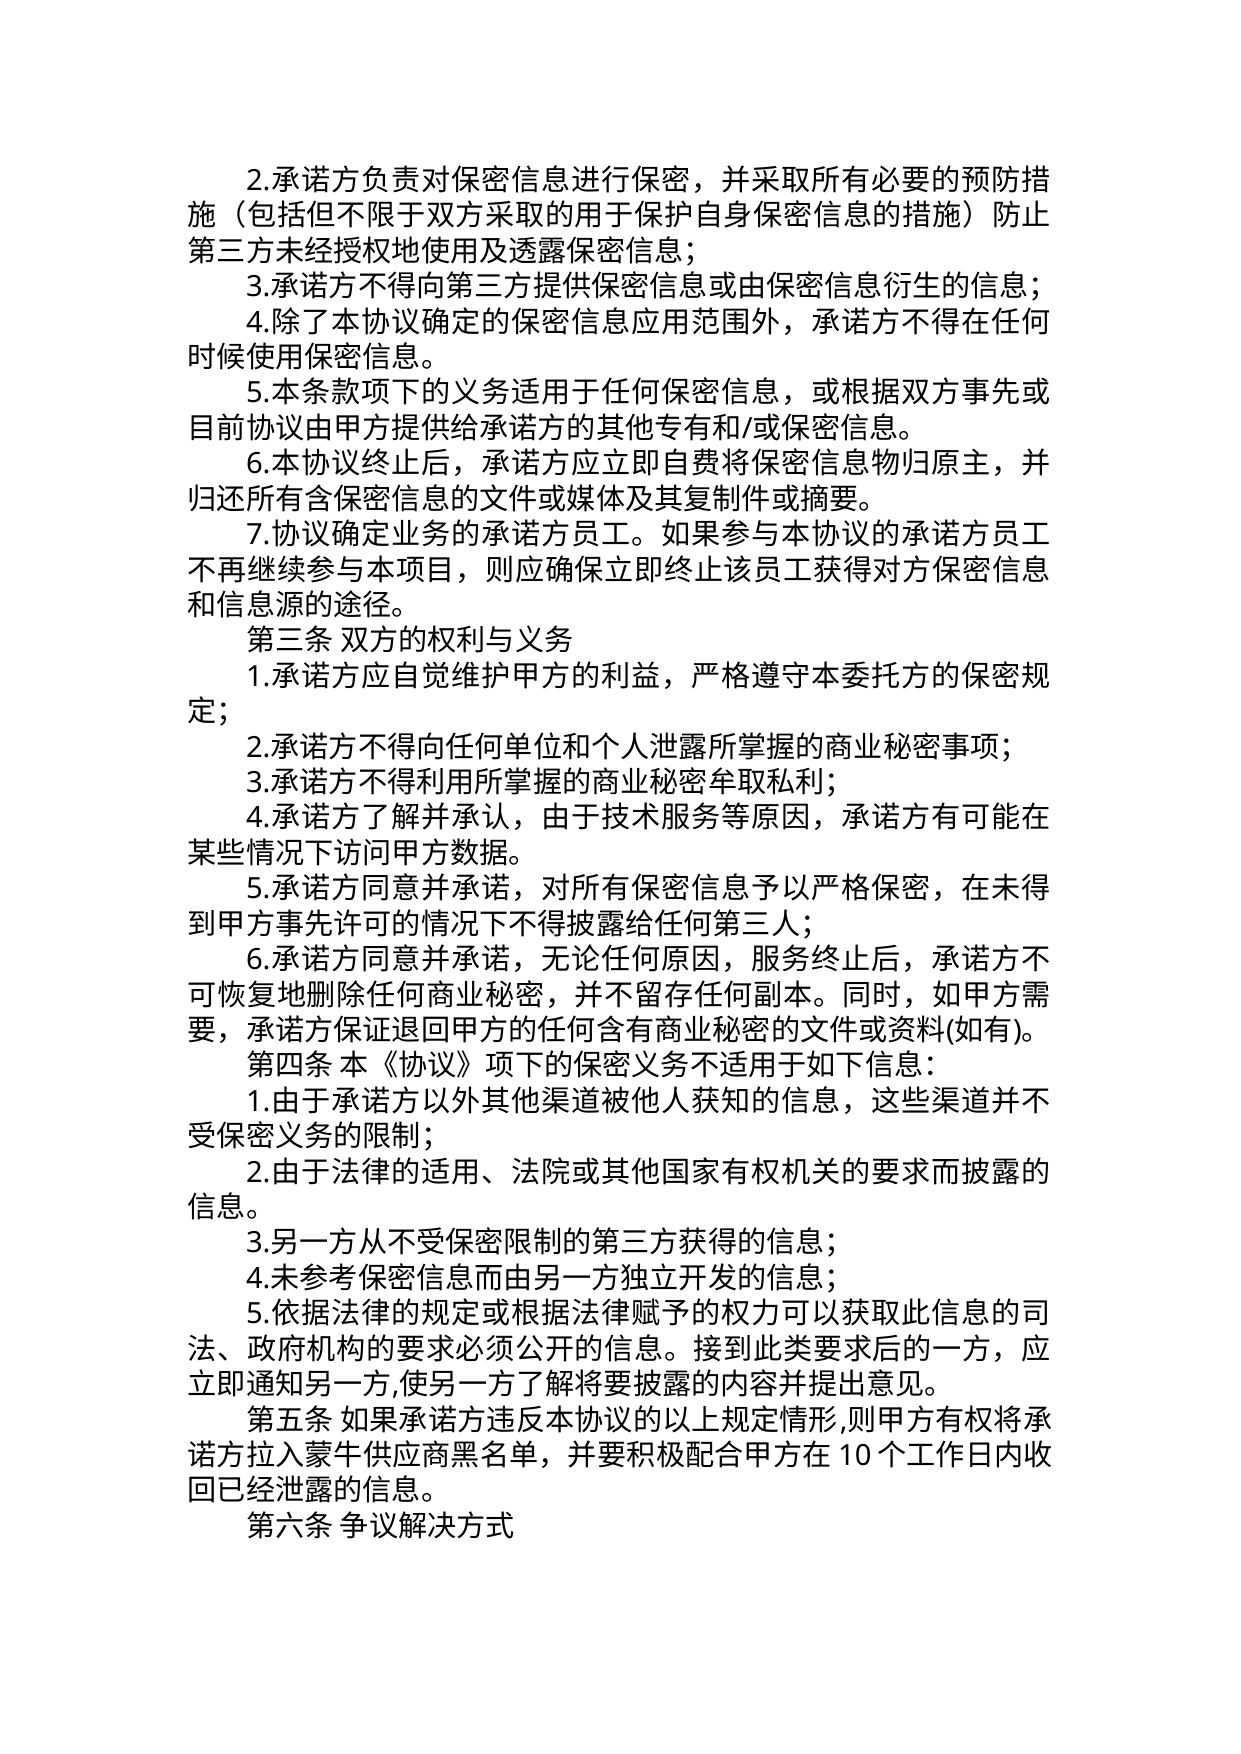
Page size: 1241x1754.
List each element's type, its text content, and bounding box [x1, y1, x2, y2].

text 2.承诺方负责对保密信息进行保密，并采取所有必要的预防措施（包括但不限于双方采取的用于保护自身保密信息的措施）防止第三方未经授权地使用及透露保密信息； [187, 162, 1053, 268]
text 第四条 本《协议》项下的保密义务不适用于如下信息： [187, 1047, 1053, 1083]
text 6.承诺方同意并承诺，无论任何原因，服务终止后，承诺方不可恢复地删除任何商业秘密，并不留存任何副本。同时，如甲方需要，承诺方保证退回甲方的任何含有商业秘密的文件或资料(如有)。 [187, 941, 1053, 1047]
text 第六条 争议解决方式 [187, 1508, 1053, 1543]
text 3.另一方从不受保密限制的第三方获得的信息； [187, 1224, 1053, 1260]
text 1.承诺方应自觉维护甲方的利益，严格遵守本委托方的保密规定； [187, 658, 1053, 729]
text 6.本协议终止后，承诺方应立即自费将保密信息物归原主，并归还所有含保密信息的文件或媒体及其复制件或摘要。 [187, 445, 1053, 516]
text 1.由于承诺方以外其他渠道被他人获知的信息，这些渠道并不受保密义务的限制； [187, 1083, 1053, 1154]
text 第五条 如果承诺方违反本协议的以上规定情形,则甲方有权将承诺方拉入蒙牛供应商黑名单，并要积极配合甲方在10个工作日内收回已经泄露的信息。 [187, 1402, 1053, 1508]
text 4.承诺方了解并承认，由于技术服务等原因，承诺方有可能在某些情况下访问甲方数据。 [187, 799, 1053, 870]
text 5.本条款项下的义务适用于任何保密信息，或根据双方事先或目前协议由甲方提供给承诺方的其他专有和/或保密信息。 [187, 374, 1053, 445]
text 2.由于法律的适用、法院或其他国家有权机关的要求而披露的信息。 [187, 1154, 1053, 1224]
text 7.协议确定业务的承诺方员工。如果参与本协议的承诺方员工不再继续参与本项目，则应确保立即终止该员工获得对方保密信息和信息源的途径。 [187, 516, 1053, 622]
text 5.依据法律的规定或根据法律赋予的权力可以获取此信息的司法、政府机构的要求必须公开的信息。接到此类要求后的一方，应立即通知另一方,使另一方了解将要披露的内容并提出意见。 [187, 1295, 1053, 1402]
text 2.承诺方不得向任何单位和个人泄露所掌握的商业秘密事项； [187, 729, 1053, 764]
text 5.承诺方同意并承诺，对所有保密信息予以严格保密，在未得到甲方事先许可的情况下不得披露给任何第三人； [187, 870, 1053, 941]
text 3.承诺方不得利用所掌握的商业秘密牟取私利； [187, 764, 1053, 799]
text 3.承诺方不得向第三方提供保密信息或由保密信息衍生的信息； [187, 268, 1053, 304]
text 第三条 双方的权利与义务 [187, 622, 1053, 658]
text 4.除了本协议确定的保密信息应用范围外，承诺方不得在任何时候使用保密信息。 [187, 304, 1053, 374]
text 4.未参考保密信息而由另一方独立开发的信息； [187, 1260, 1053, 1295]
